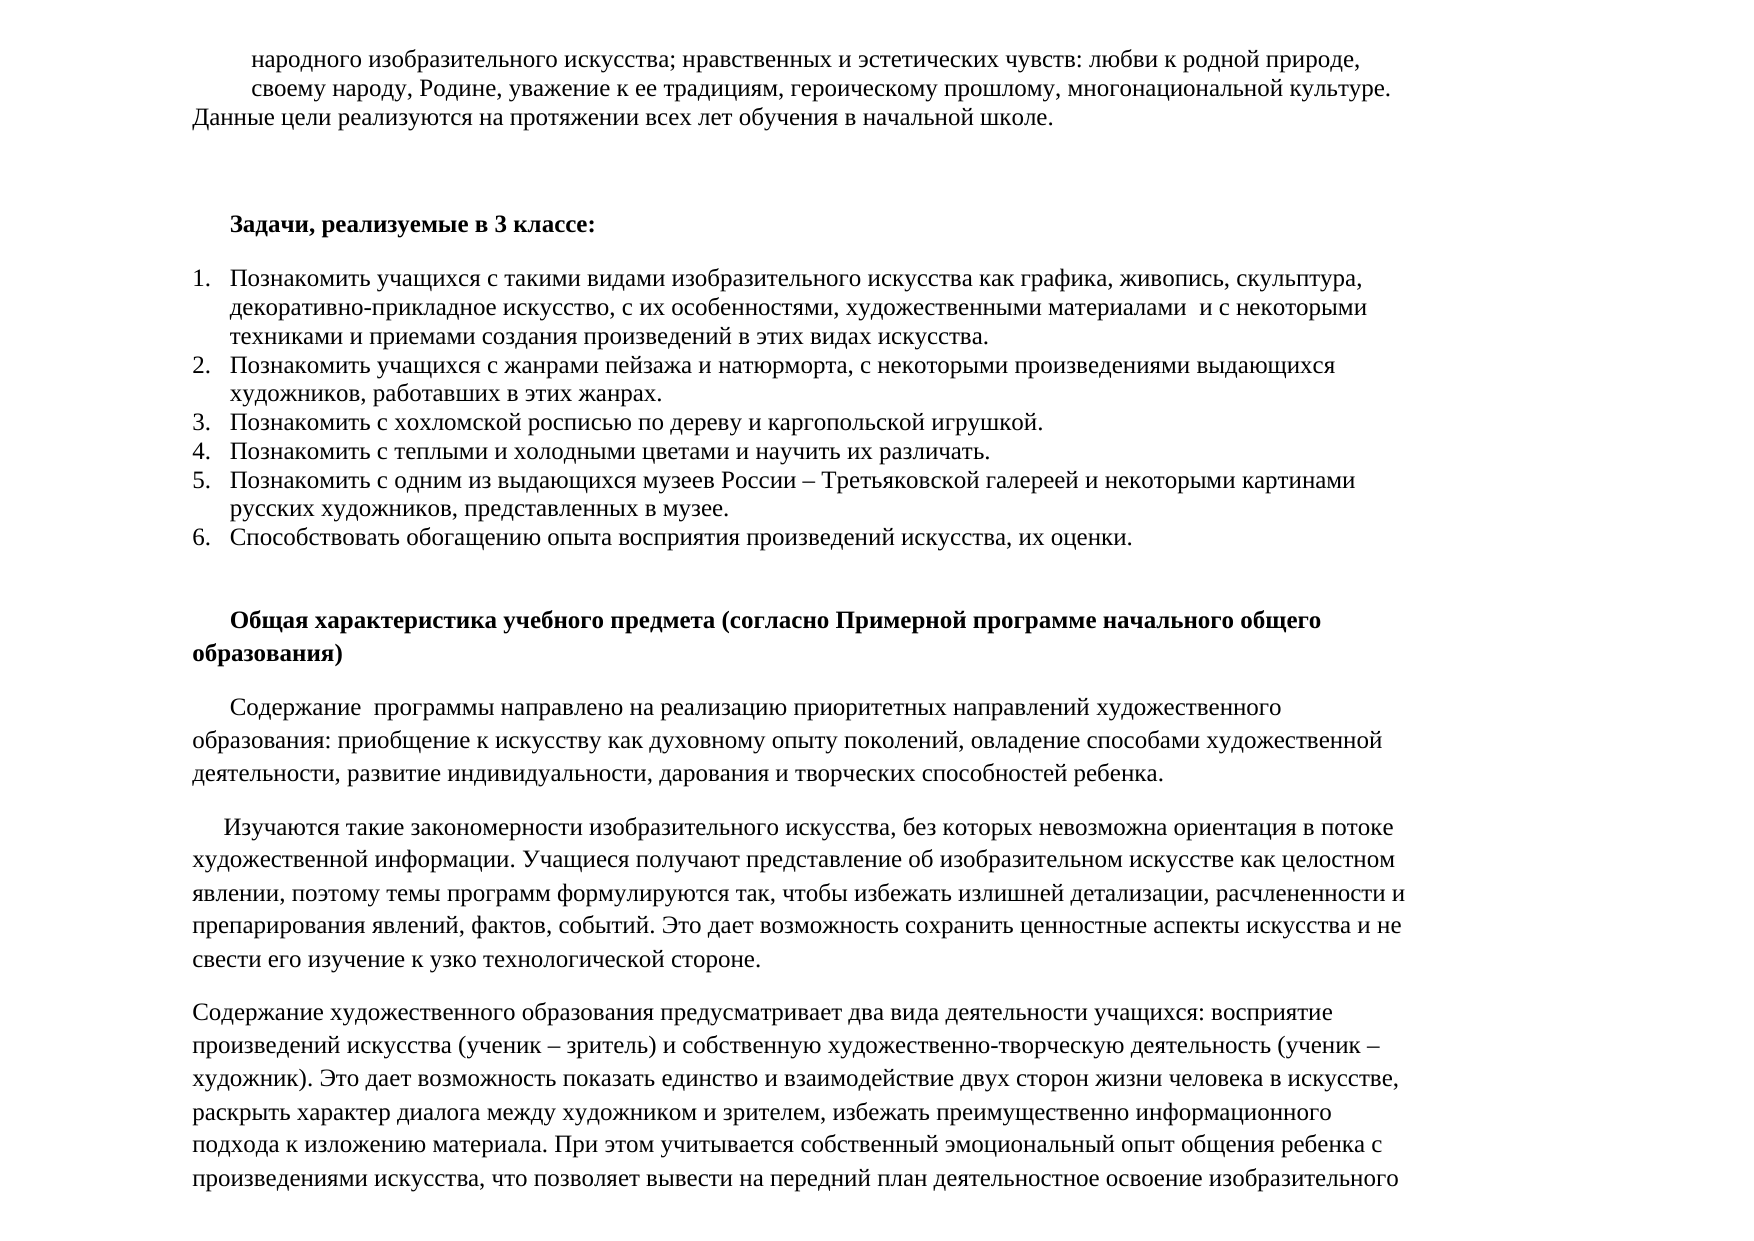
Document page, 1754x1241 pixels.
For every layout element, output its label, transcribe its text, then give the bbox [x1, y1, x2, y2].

list Познакомить учащихся с такими видами изобразительного искусства как графика, живопись, скульптура, декоративно-прикладное искусство, с их особенностями, художественными материалами и с некоторыми техниками и приемами создания произведений в этих видах искусства. [192, 263, 1417, 350]
list Познакомить с теплыми и холодными цветами и научить их различать. [192, 436, 1417, 465]
text Задачи, реализуемые в 3 классе: [192, 209, 1417, 238]
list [192, 44, 1417, 102]
list Познакомить с одним из выдающихся музеев России – Третьяковской галереей и некоторыми картинами русских художников, представленных в музее. [192, 465, 1417, 522]
text Данные цели реализуются на протяжении всех лет обучения в начальной школе. [192, 102, 1417, 131]
list Познакомить с хохломской росписью по дереву и каргопольской игрушкой. [192, 407, 1417, 436]
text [192, 997, 1417, 1191]
list Способствовать обогащению опыта восприятия произведений искусства, их оценки. [192, 522, 1417, 551]
text Содержание программы направлено на реализацию приоритетных направлений художественного образования: приобщение к искусству как духовному опыту поколений, овладение способами художественной деятельности, развитие индивидуальности, дарования и творческих способностей ребенка. [192, 692, 1417, 786]
list Познакомить учащихся с жанрами пейзажа и натюрморта, с некоторыми произведениями выдающихся художников, работавших в этих жанрах. [192, 350, 1417, 407]
text Изучаются такие закономерности изобразительного искусства, без которых невозможна ориентация в потоке художественной информации. Учащиеся получают представление об изобразительном искусстве как целостном явлении, поэтому темы программ формулируются так, чтобы избежать излишней детализации, расчлененности и препарирования явлений, фактов, событий. Это дает возможность сохранить ценностные аспекты искусства и не свести его изучение к узко технологической стороне. [192, 812, 1417, 972]
text Общая характеристика учебного предмета (согласно Примерной программе начального общего образования) [192, 605, 1417, 667]
